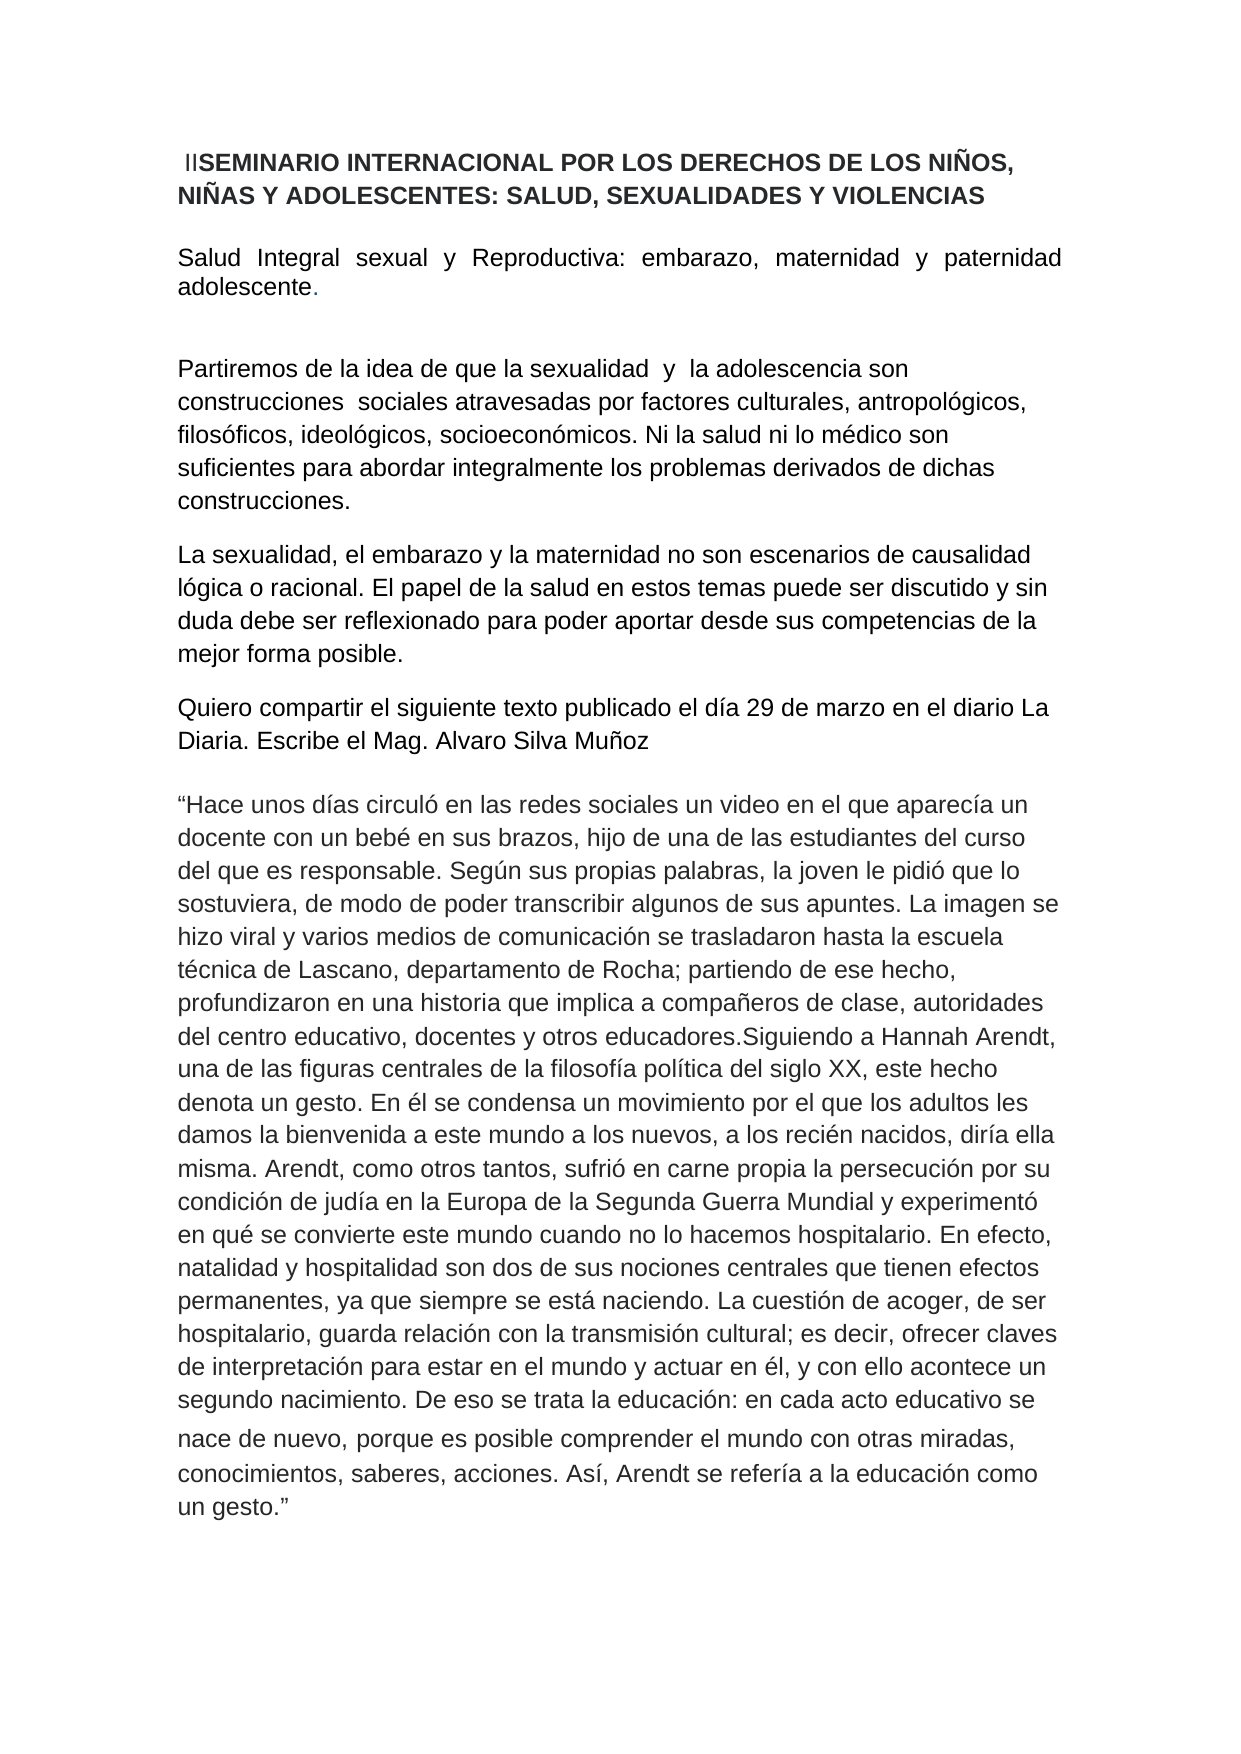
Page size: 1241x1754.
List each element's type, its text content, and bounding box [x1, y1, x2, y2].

text Salud Integral sexual y Reproductiva: embarazo, maternidad y paternidad adolescente. [177, 243, 1063, 300]
text IISEMINARIO INTERNACIONAL POR LOS DERECHOS DE LOS NIÑOS, NIÑAS Y ADOLESCENTES: SALUD, SEXUALIDADES Y VIOLENCIAS [177, 148, 1063, 209]
text Partiremos de la idea de que la sexualidad y la adolescencia son construcciones sociales atravesadas por factores culturales, antropológicos, filosóficos, ideológicos, socioeconómicos. Ni la salud ni lo médico son suficientes para abordar integralmente los problemas derivados de dichas construcciones. [177, 354, 1063, 515]
text “Hace unos días circuló en las redes sociales un video en el que aparecía un docente con un bebé en sus brazos, hijo de una de las estudiantes del curso del que es responsable. Según sus propias palabras, la joven le pidió que lo sostuviera, de modo de poder transcribir algunos de sus apuntes. La imagen se hizo viral y varios medios de comunicación se trasladaron hasta la escuela técnica de Lascano, departamento de Rocha; partiendo de ese hecho, profundizaron en una historia que implica a compañeros de clase, autoridades del centro educativo, docentes y otros educadores.Siguiendo a Hannah Arendt, una de las figuras centrales de la filosofía política del siglo XX, este hecho denota un gesto. En él se condensa un movimiento por el que los adultos les damos la bienvenida a este mundo a los nuevos, a los recién nacidos, diría ella misma. Arendt, como otros tantos, sufrió en carne propia la persecución por su condición de judía en la Europa de la Segunda Guerra Mundial y experimentó en qué se convierte este mundo cuando no lo hacemos hospitalario. En efecto, natalidad y hospitalidad son dos de sus nociones centrales que tienen efectos permanentes, ya que siempre se está naciendo. La cuestión de acoger, de ser hospitalario, guarda relación con la transmisión cultural; es decir, ofrecer claves de interpretación para estar en el mundo y actuar en él, y con ello acontece un segundo nacimiento. De eso se trata la educación: en cada acto educativo se nace de nuevo, porque es posible comprender el mundo con otras miradas, conocimientos, saberes, acciones. Así, Arendt se refería a la educación como un gesto.” [177, 790, 1063, 1521]
text La sexualidad, el embarazo y la maternidad no son escenarios de causalidad lógica o racional. El papel de la salud en estos temas puede ser discutido y sin duda debe ser reflexionado para poder aportar desde sus competencias de la mejor forma posible. [177, 540, 1063, 668]
text Quiero compartir el siguiente texto publicado el día 29 de marzo en el diario La Diaria. Escribe el Mag. Alvaro Silva Muñoz [177, 693, 1063, 755]
